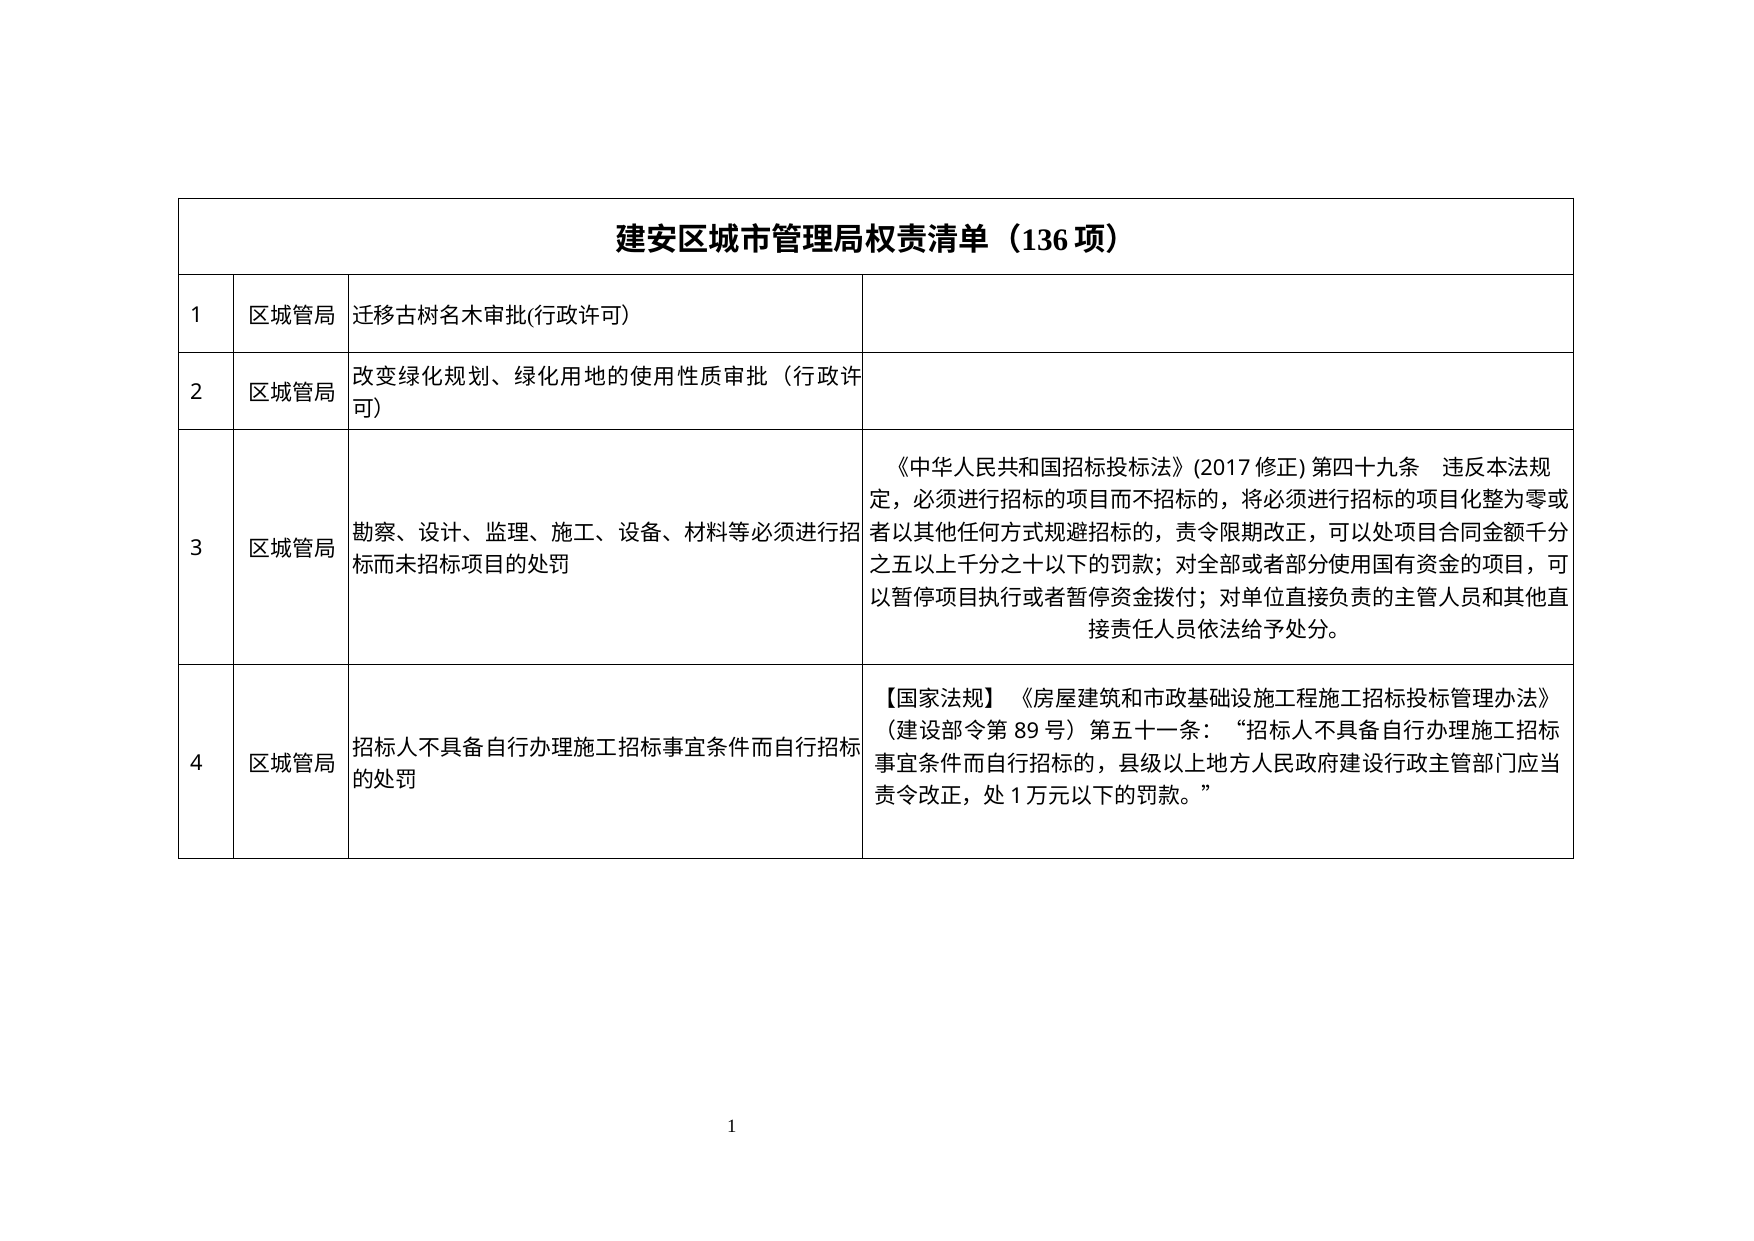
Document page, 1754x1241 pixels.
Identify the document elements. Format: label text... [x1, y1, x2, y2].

table_cell 区城管局 [234, 665, 348, 858]
table_cell [179, 353, 233, 429]
table_cell 【国家法规】 《房屋建筑和市政基础设施工程施工招标投标管理办法》（建设部令第89号）第五十一条：“招标人不具备自行办理施工招标事宜条件而自行招标的，县级以上地方人民政府建设行政主管部门应当责令改正，处1万元以下的罚款。” [863, 665, 1573, 858]
table_cell 勘察、设计、监理、施工、设备、材料等必须进行招标而未招标项目的处罚 [349, 430, 862, 664]
table_cell 区城管局 [234, 430, 348, 664]
table_cell 区城管局 [234, 353, 348, 429]
table_cell 迁移古树名木审批(行政许可） [349, 275, 862, 352]
table_cell [863, 275, 1573, 352]
table_cell [179, 665, 233, 858]
table_header 建安区城市管理局权责清单（136项） [179, 199, 1573, 274]
table_cell [179, 430, 233, 664]
table_cell 改变绿化规划、绿化用地的使用性质审批（行政许可） [349, 353, 862, 429]
table_cell [179, 275, 233, 352]
table_cell [863, 353, 1573, 429]
table_cell 《中华人民共和国招标投标法》(2017修正) 第四十九条 违反本法规定，必须进行招标的项目而不招标的，将必须进行招标的项目化整为零或者以其他任何方式规避招标的，责令限期改正，可以处项目合同金额千分之五以上千分之十以下的罚款；对全部或者部分使用国有资金的项目，可以暂停项目执行或者暂停资金拨付；对单位直接负责的主管人员和其他直接责任人员依法给予处分。 [863, 430, 1573, 664]
table_cell 招标人不具备自行办理施工招标事宜条件而自行招标的处罚 [349, 665, 862, 858]
table_cell 区城管局 [234, 275, 348, 352]
